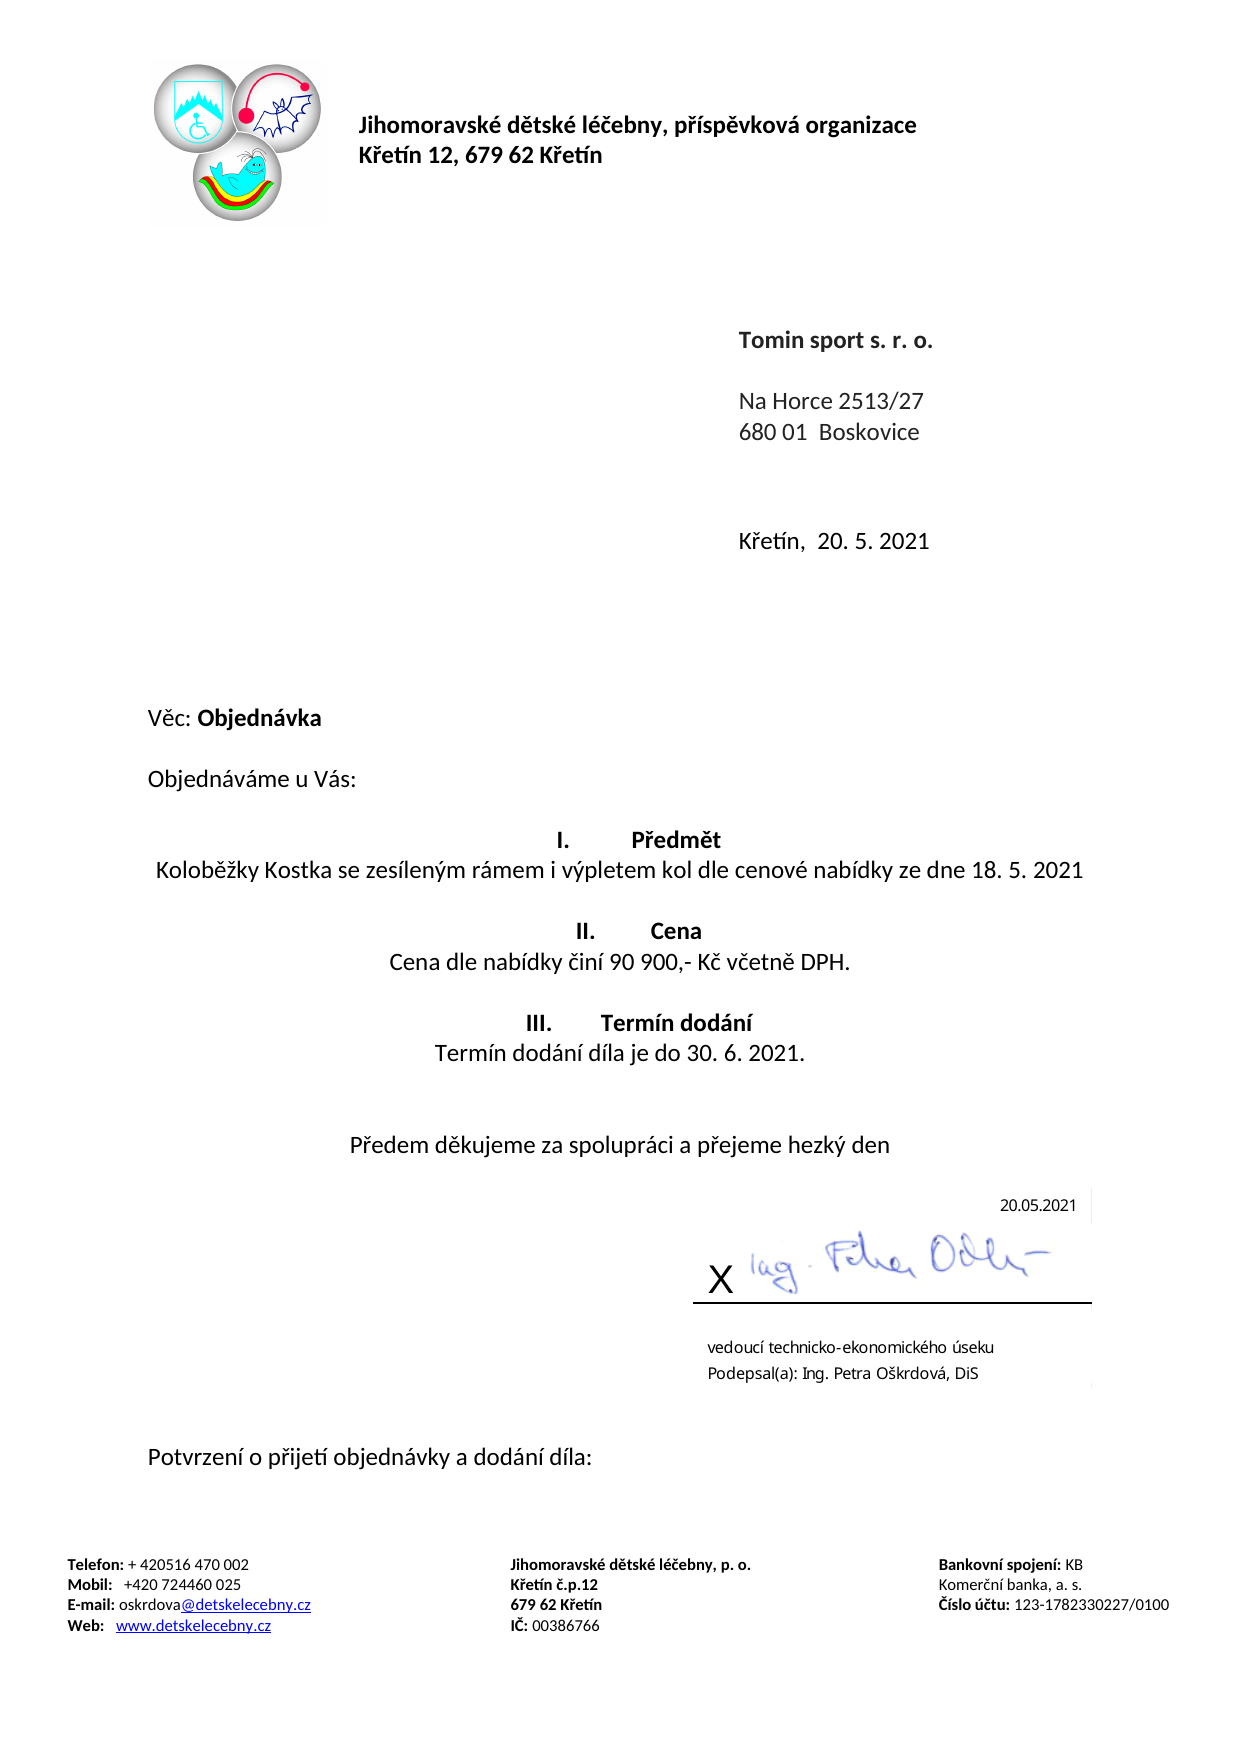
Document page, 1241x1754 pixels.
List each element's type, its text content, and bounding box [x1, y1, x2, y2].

list Termín dodání [185, 1007, 1092, 1037]
picture [147, 59, 327, 227]
text Potvrzení o přijetí objednávky a dodání díla: [148, 1441, 1092, 1472]
text Termín dodání díla je do 30. 6. 2021. [148, 1037, 1092, 1068]
list Předmět [185, 824, 1092, 854]
text 680 01 Boskovice [738, 416, 1092, 446]
text Věc: Objednávka [148, 702, 1092, 732]
text Křetín, 20. 5. 2021 [679, 525, 1092, 556]
text Koloběžky Kostka se zesíleným rámem i výpletem kol dle cenové nabídky ze dne 18. 5. 2021 [148, 854, 1092, 885]
text Na Horce 2513/27 [738, 385, 1092, 416]
text Cena dle nabídky činí 90 900,- Kč včetně DPH. [148, 946, 1092, 976]
text Objednáváme u Vás: [148, 763, 1092, 793]
text Předem děkujeme za spolupráci a přejeme hezký den [148, 1129, 1092, 1159]
list Cena [185, 915, 1092, 946]
text Tomin sport s. r. o. [738, 324, 1092, 355]
